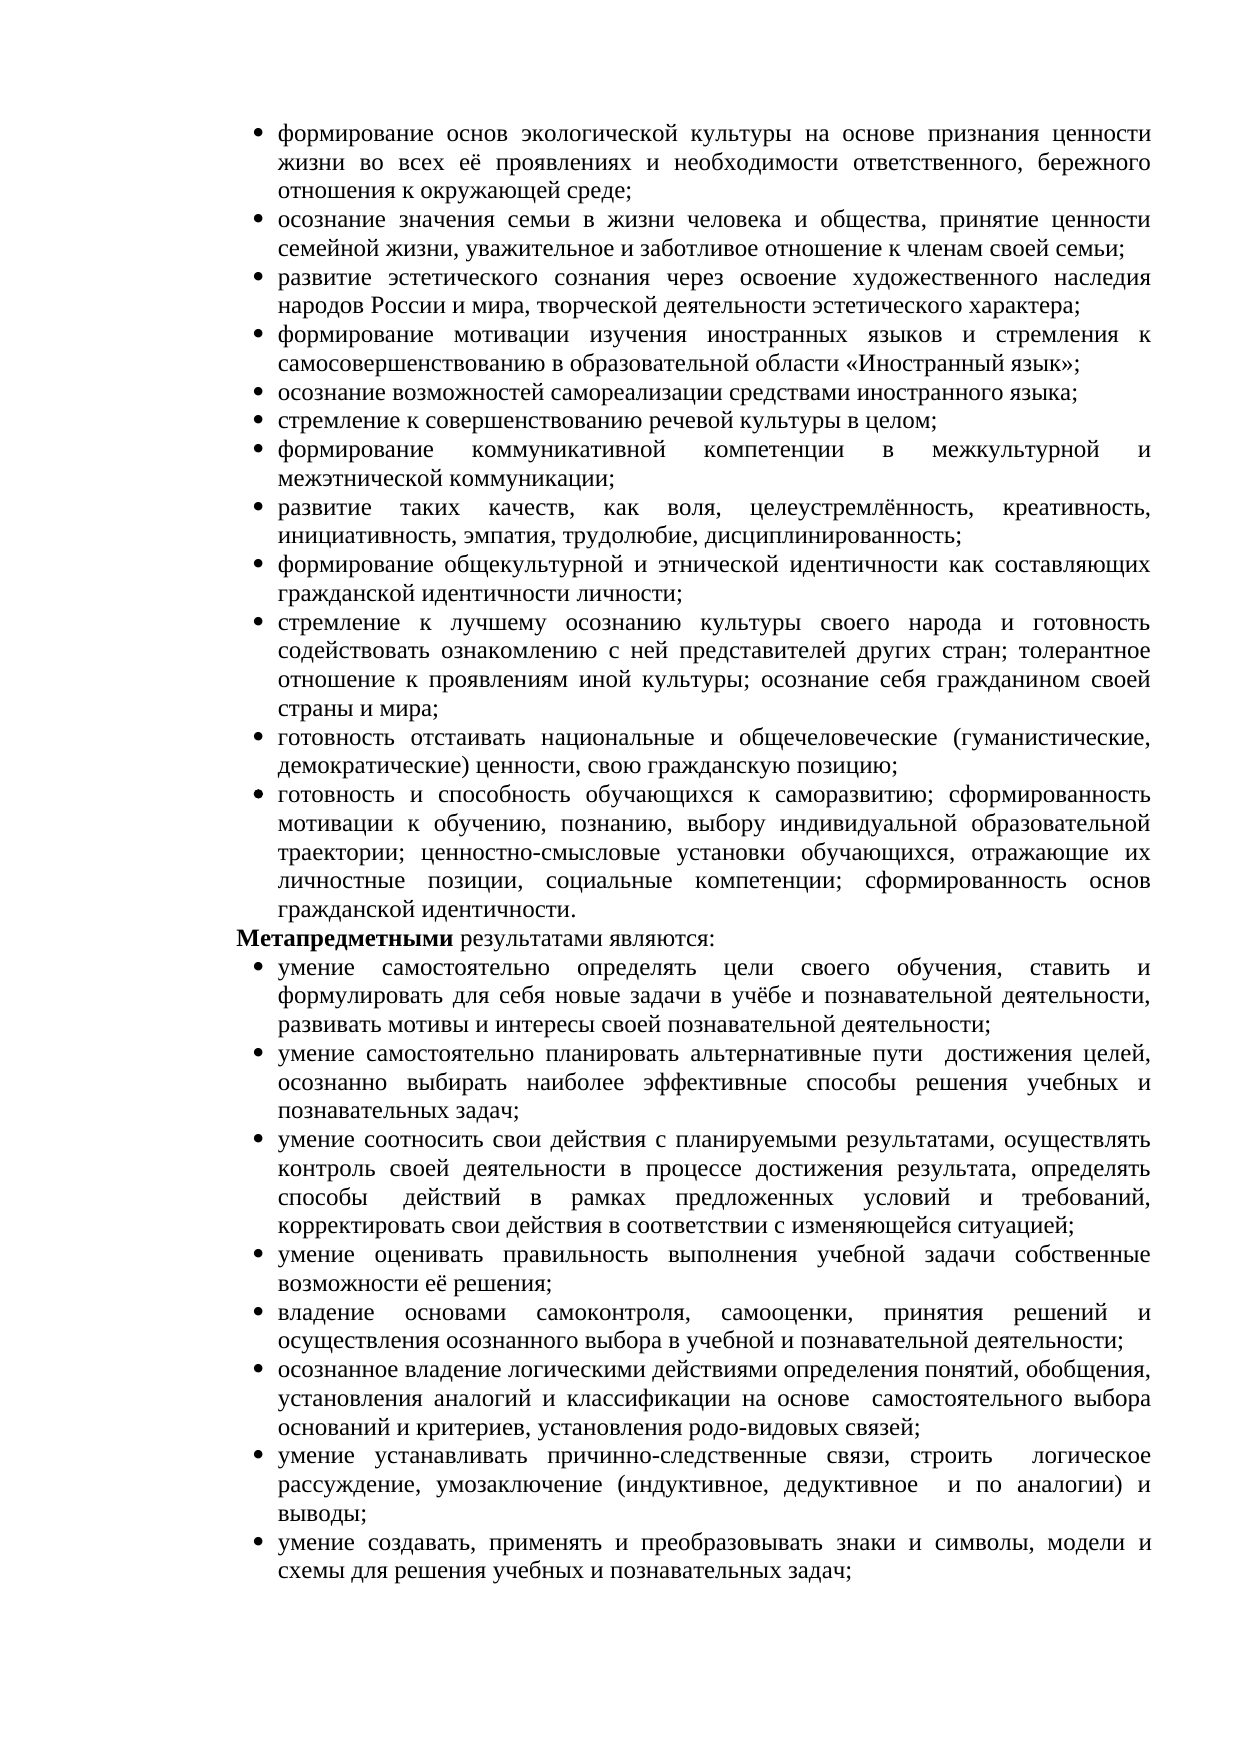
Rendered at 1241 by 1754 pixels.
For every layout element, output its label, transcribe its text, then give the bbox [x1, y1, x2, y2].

list осознание возможностей самореализации средствами иностранного языка; [254, 377, 1152, 406]
list умение создавать, применять и преобразовывать знаки и символы, модели и схемы для решения учебных и познавательных задач; [254, 1527, 1152, 1584]
list формирование коммуникативной компетенции в межкультурной и межэтнической коммуникации; [254, 434, 1152, 492]
list осознание значения семьи в жизни человека и общества, принятие ценности семейной жизни, уважительное и заботливое отношение к членам своей семьи; [254, 204, 1152, 262]
list формирование основ экологической культуры на основе признания ценности жизни во всех её проявлениях и необходимости ответственного, бережного отношения к окружающей среде; [254, 118, 1152, 204]
text Метапредметными результатами являются: [236, 923, 1152, 952]
list готовность и способность обучающихся к саморазвитию; сформированность мотивации к обучению, познанию, выбору индивидуальной образовательной траектории; ценностно-смысловые установки обучающихся, отражающие их личностные позиции, социальные компетенции; сформированность основ гражданской идентичности. [254, 779, 1152, 923]
list умение устанавливать причинно-следственные связи, строить логическое рассуждение, умозаключение (индуктивное, дедуктивное и по аналогии) и выводы; [254, 1441, 1152, 1527]
list развитие таких качеств, как воля, целеустремлённость, креативность, инициативность, эмпатия, трудолюбие, дисциплинированность; [254, 492, 1152, 549]
list стремление к совершенствованию речевой культуры в целом; [254, 406, 1152, 434]
list владение основами самоконтроля, самооценки, принятия решений и осуществления осознанного выбора в учебной и познавательной деятельности; [254, 1297, 1152, 1354]
list развитие эстетического сознания через освоение художественного наследия народов России и мира, творческой деятельности эстетического характера; [254, 262, 1152, 319]
list умение оценивать правильность выполнения учебной задачи собственные возможности её решения; [254, 1239, 1152, 1297]
list осознанное владение логическими действиями определения понятий, обобщения, установления аналогий и классификации на основе самостоятельного выбора оснований и критериев, установления родо-видовых связей; [254, 1354, 1152, 1441]
list умение соотносить свои действия с планируемыми результатами, осуществлять контроль своей деятельности в процессе достижения результата, определять способы действий в рамках предложенных условий и требований, корректировать свои действия в соответствии с изменяющейся ситуацией; [254, 1124, 1152, 1239]
list умение самостоятельно планировать альтернативные пути достижения целей, осознанно выбирать наиболее эффективные способы решения учебных и познавательных задач; [254, 1038, 1152, 1124]
list стремление к лучшему осознанию культуры своего народа и готовность содействовать ознакомлению с ней представителей других стран; толерантное отношение к проявлениям иной культуры; осознание себя гражданином своей страны и мира; [254, 607, 1152, 722]
list готовность отстаивать национальные и общечеловеческие (гуманистические, демократические) ценности, свою гражданскую позицию; [254, 722, 1152, 779]
list формирование мотивации изучения иностранных языков и стремления к самосовершенствованию в образовательной области «Иностранный язык»; [254, 319, 1152, 377]
list умение самостоятельно определять цели своего обучения, ставить и формулировать для себя новые задачи в учёбе и познавательной деятельности, развивать мотивы и интересы своей познавательной деятельности; [254, 952, 1152, 1038]
list формирование общекультурной и этнической идентичности как составляющих гражданской идентичности личности; [254, 549, 1152, 607]
